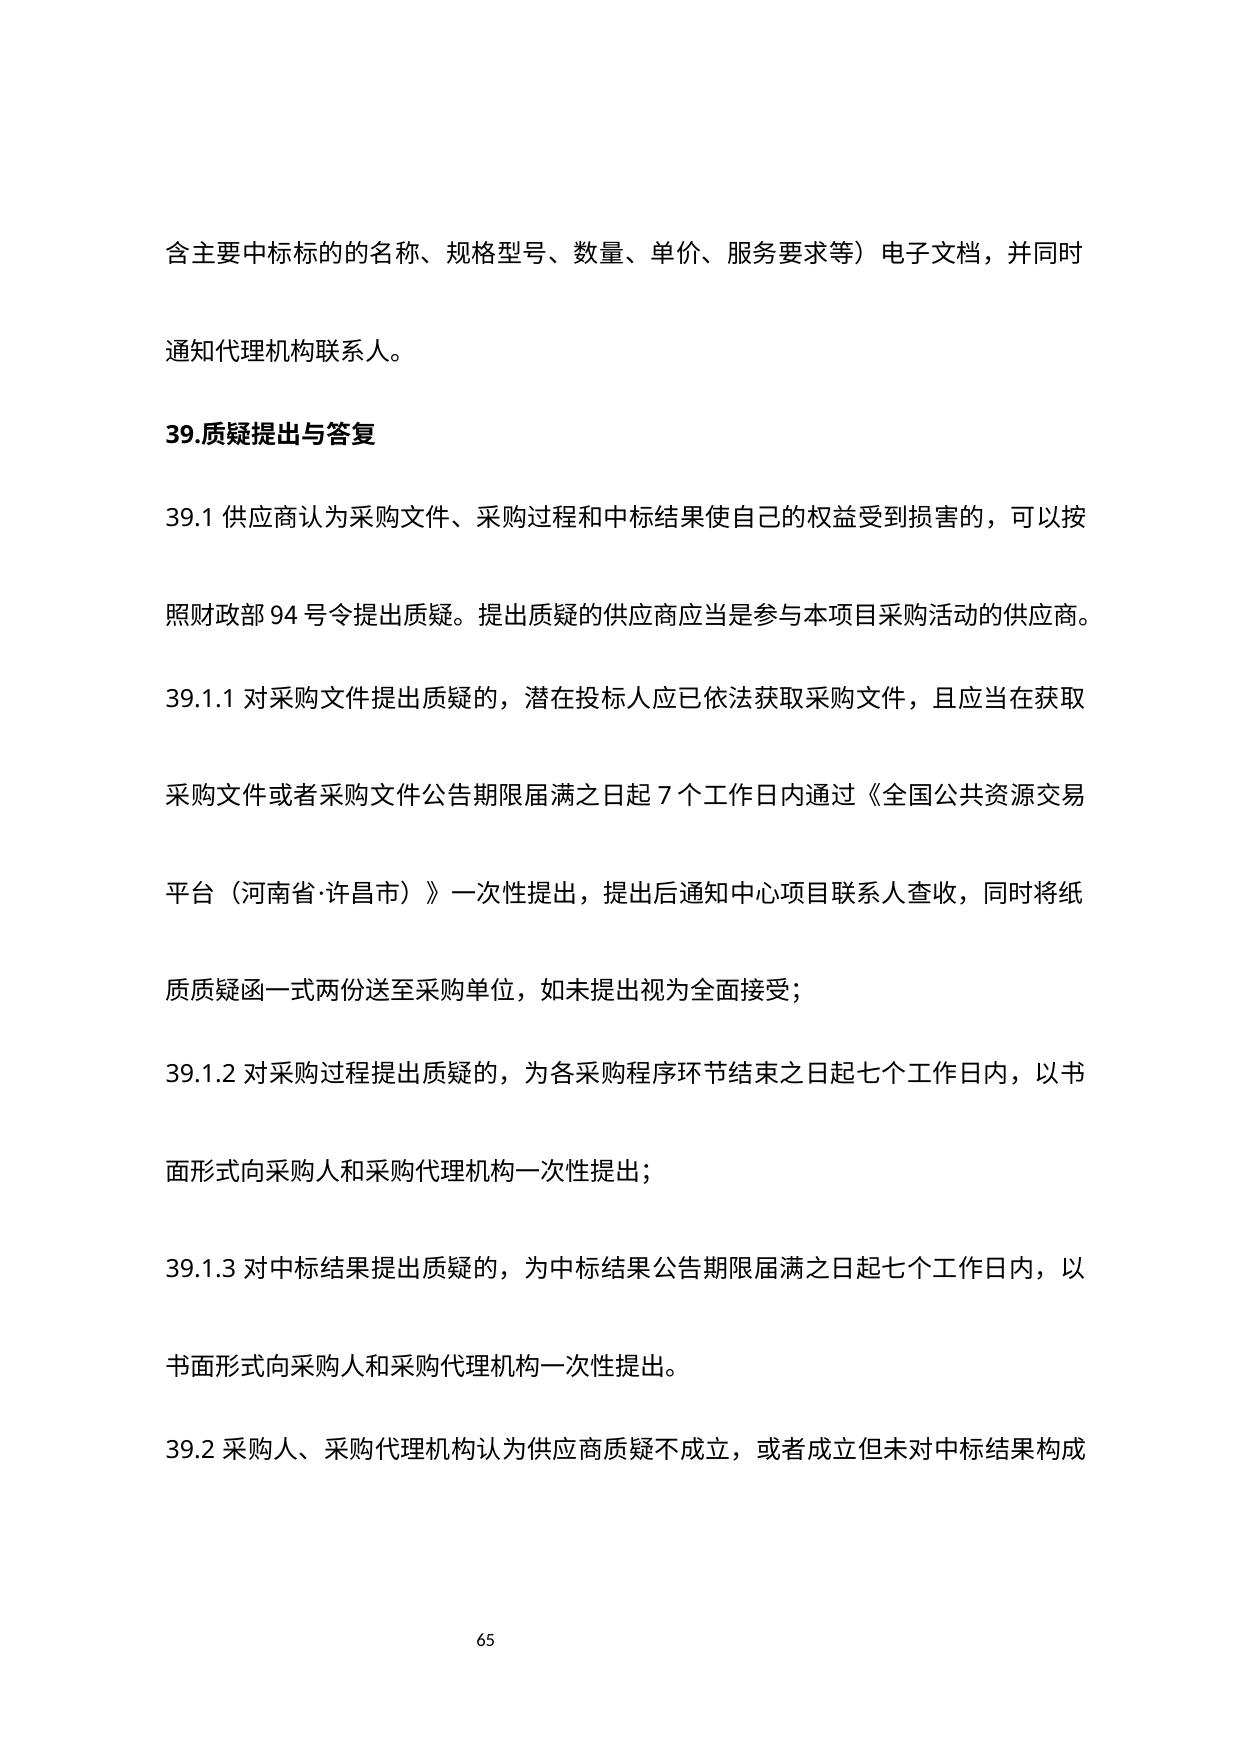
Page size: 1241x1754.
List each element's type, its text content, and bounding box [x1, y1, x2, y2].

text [165, 1415, 1087, 1480]
text 39.1.1 对采购文件提出质疑的，潜在投标人应已依法获取采购文件，且应当在获取采购文件或者采购文件公告期限届满之日起7个工作日内通过《全国公共资源交易平台（河南省·许昌市）》一次性提出，提出后通知中心项目联系人查收，同时将纸质质疑函一式两份送至采购单位，如未提出视为全面接受； [165, 664, 1087, 1021]
text 39.1.2 对采购过程提出质疑的，为各采购程序环节结束之日起七个工作日内，以书面形式向采购人和采购代理机构一次性提出； 39.1.3 对中标结果提出质疑的，为中标结果公告期限届满之日起七个工作日内，以书面形式向采购人和采购代理机构一次性提出。 [165, 1039, 1087, 1397]
text 39.质疑提出与答复 [165, 400, 1087, 465]
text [165, 219, 1087, 382]
text 39.1 供应商认为采购文件、采购过程和中标结果使自己的权益受到损害的，可以按照财政部94号令提出质疑。提出质疑的供应商应当是参与本项目采购活动的供应商。 [165, 483, 1087, 646]
